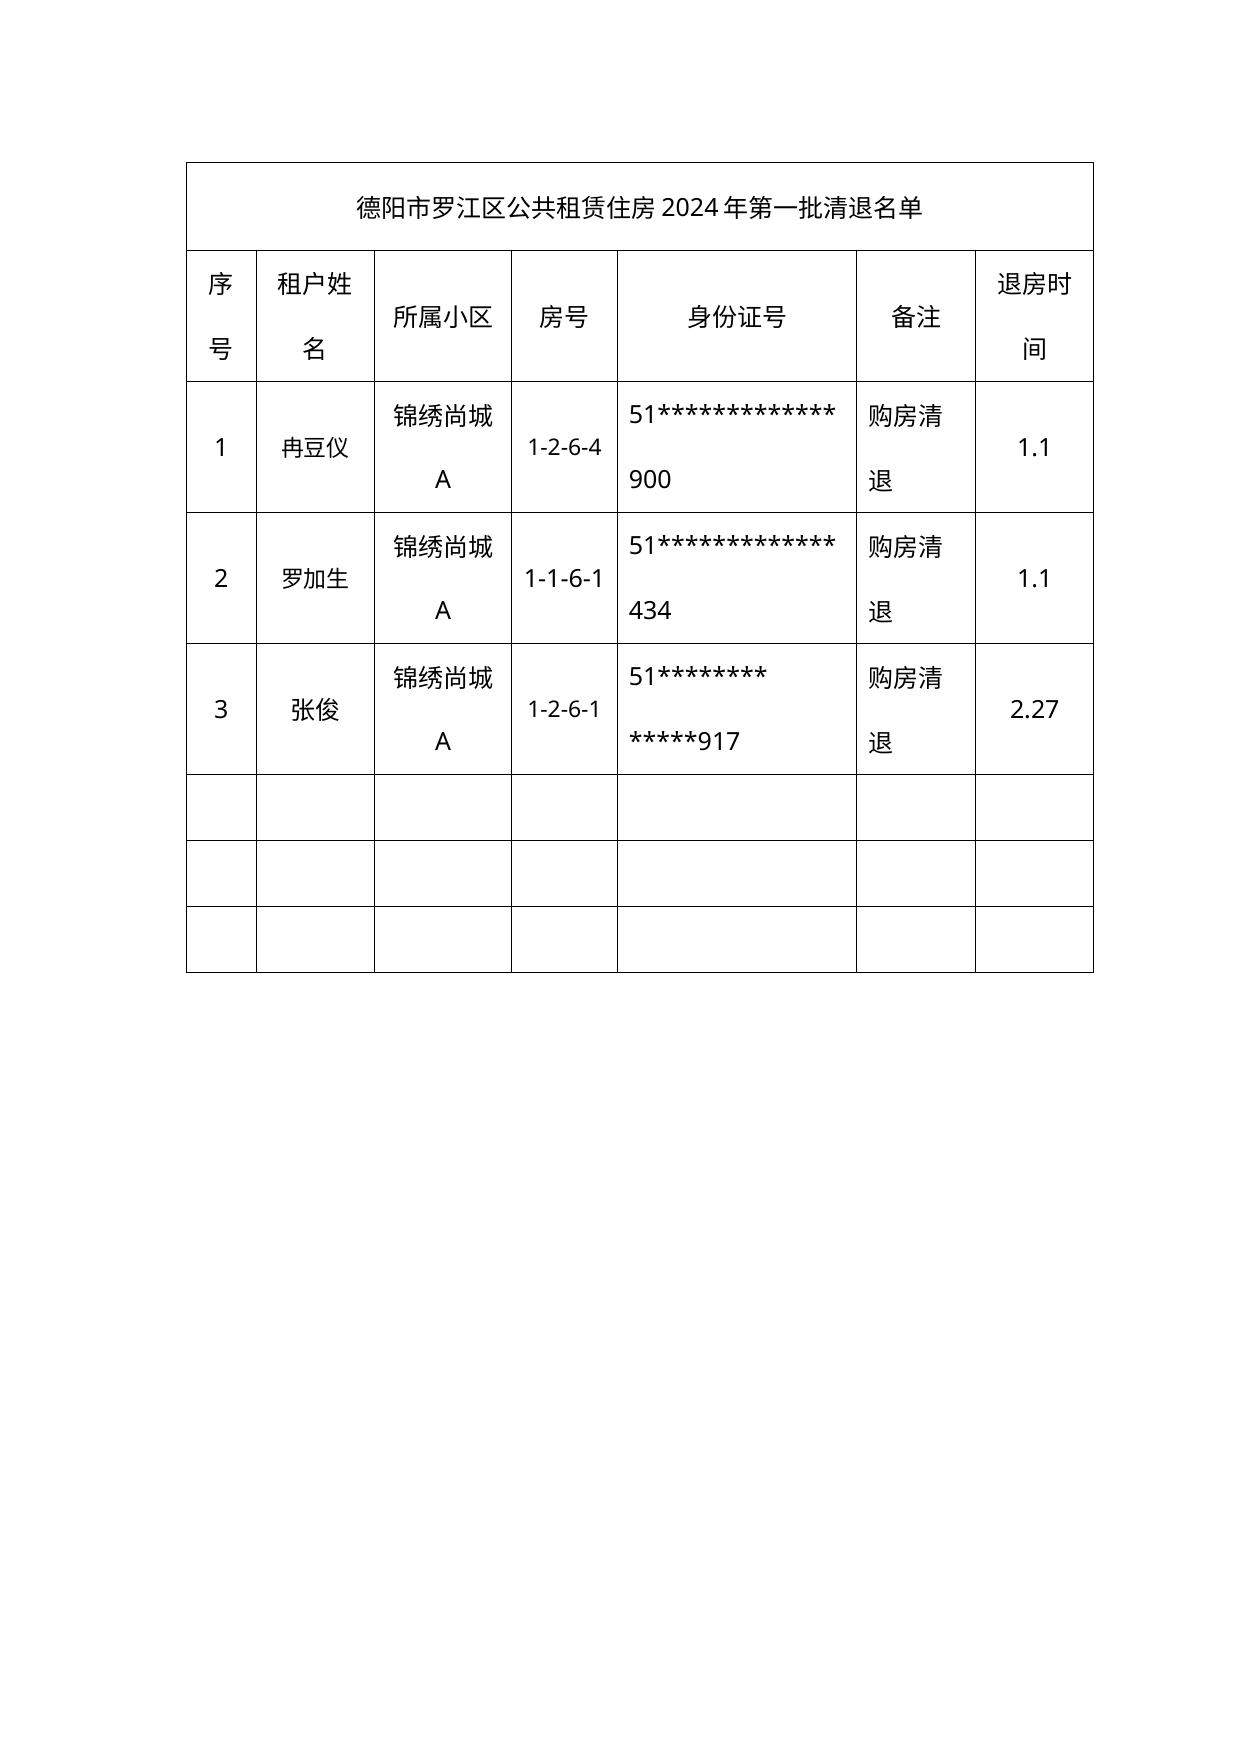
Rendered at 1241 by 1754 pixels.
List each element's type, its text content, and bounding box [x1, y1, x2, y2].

table_cell [375, 775, 511, 840]
table_cell [857, 841, 975, 906]
table_cell 1-2-6-1 [512, 644, 617, 774]
table_cell [976, 841, 1093, 906]
table_cell [976, 775, 1093, 840]
table_cell 购房清退 [857, 382, 975, 512]
table_cell [257, 907, 374, 972]
table_cell 身份证号 [618, 251, 856, 381]
table_cell [187, 907, 256, 972]
table_cell [257, 775, 374, 840]
table_cell 1 [187, 382, 256, 512]
table_cell [512, 775, 617, 840]
table_cell [618, 775, 856, 840]
table_cell 1.1 [976, 382, 1093, 512]
table_cell [375, 907, 511, 972]
table_cell [857, 907, 975, 972]
table_cell 锦绣尚城A [375, 644, 511, 774]
table_cell [257, 841, 374, 906]
table_cell 51*************900 [618, 382, 856, 512]
table_header 德阳市罗江区公共租赁住房2024年第一批清退名单 [187, 163, 1093, 249]
table_cell [976, 907, 1093, 972]
table_cell 1-1-6-1 [512, 513, 617, 643]
table_cell [187, 841, 256, 906]
table_cell 张俊 [257, 644, 374, 774]
table_cell 锦绣尚城A [375, 382, 511, 512]
table_cell 1-2-6-4 [512, 382, 617, 512]
table_cell 房号 [512, 251, 617, 381]
table_cell [618, 841, 856, 906]
table_cell 51*************917 [618, 644, 856, 774]
table_cell [512, 907, 617, 972]
table_cell 锦绣尚城A [375, 513, 511, 643]
table_cell [375, 841, 511, 906]
table_cell 罗加生 [257, 513, 374, 643]
table_cell 冉豆仪 [257, 382, 374, 512]
table_cell 2 [187, 513, 256, 643]
table_cell 租户姓名 [257, 251, 374, 381]
table_cell 所属小区 [375, 251, 511, 381]
table_cell [187, 775, 256, 840]
table_cell [512, 841, 617, 906]
table_cell 退房时间 [976, 251, 1093, 381]
table_cell 2.27 [976, 644, 1093, 774]
table_cell [857, 775, 975, 840]
table_cell 备注 [857, 251, 975, 381]
table_cell 序号 [187, 251, 256, 381]
table_cell 购房清退 [857, 644, 975, 774]
table_cell 1.1 [976, 513, 1093, 643]
table_cell 购房清退 [857, 513, 975, 643]
table_cell 51*************434 [618, 513, 856, 643]
table_cell 3 [187, 644, 256, 774]
table_cell [618, 907, 856, 972]
